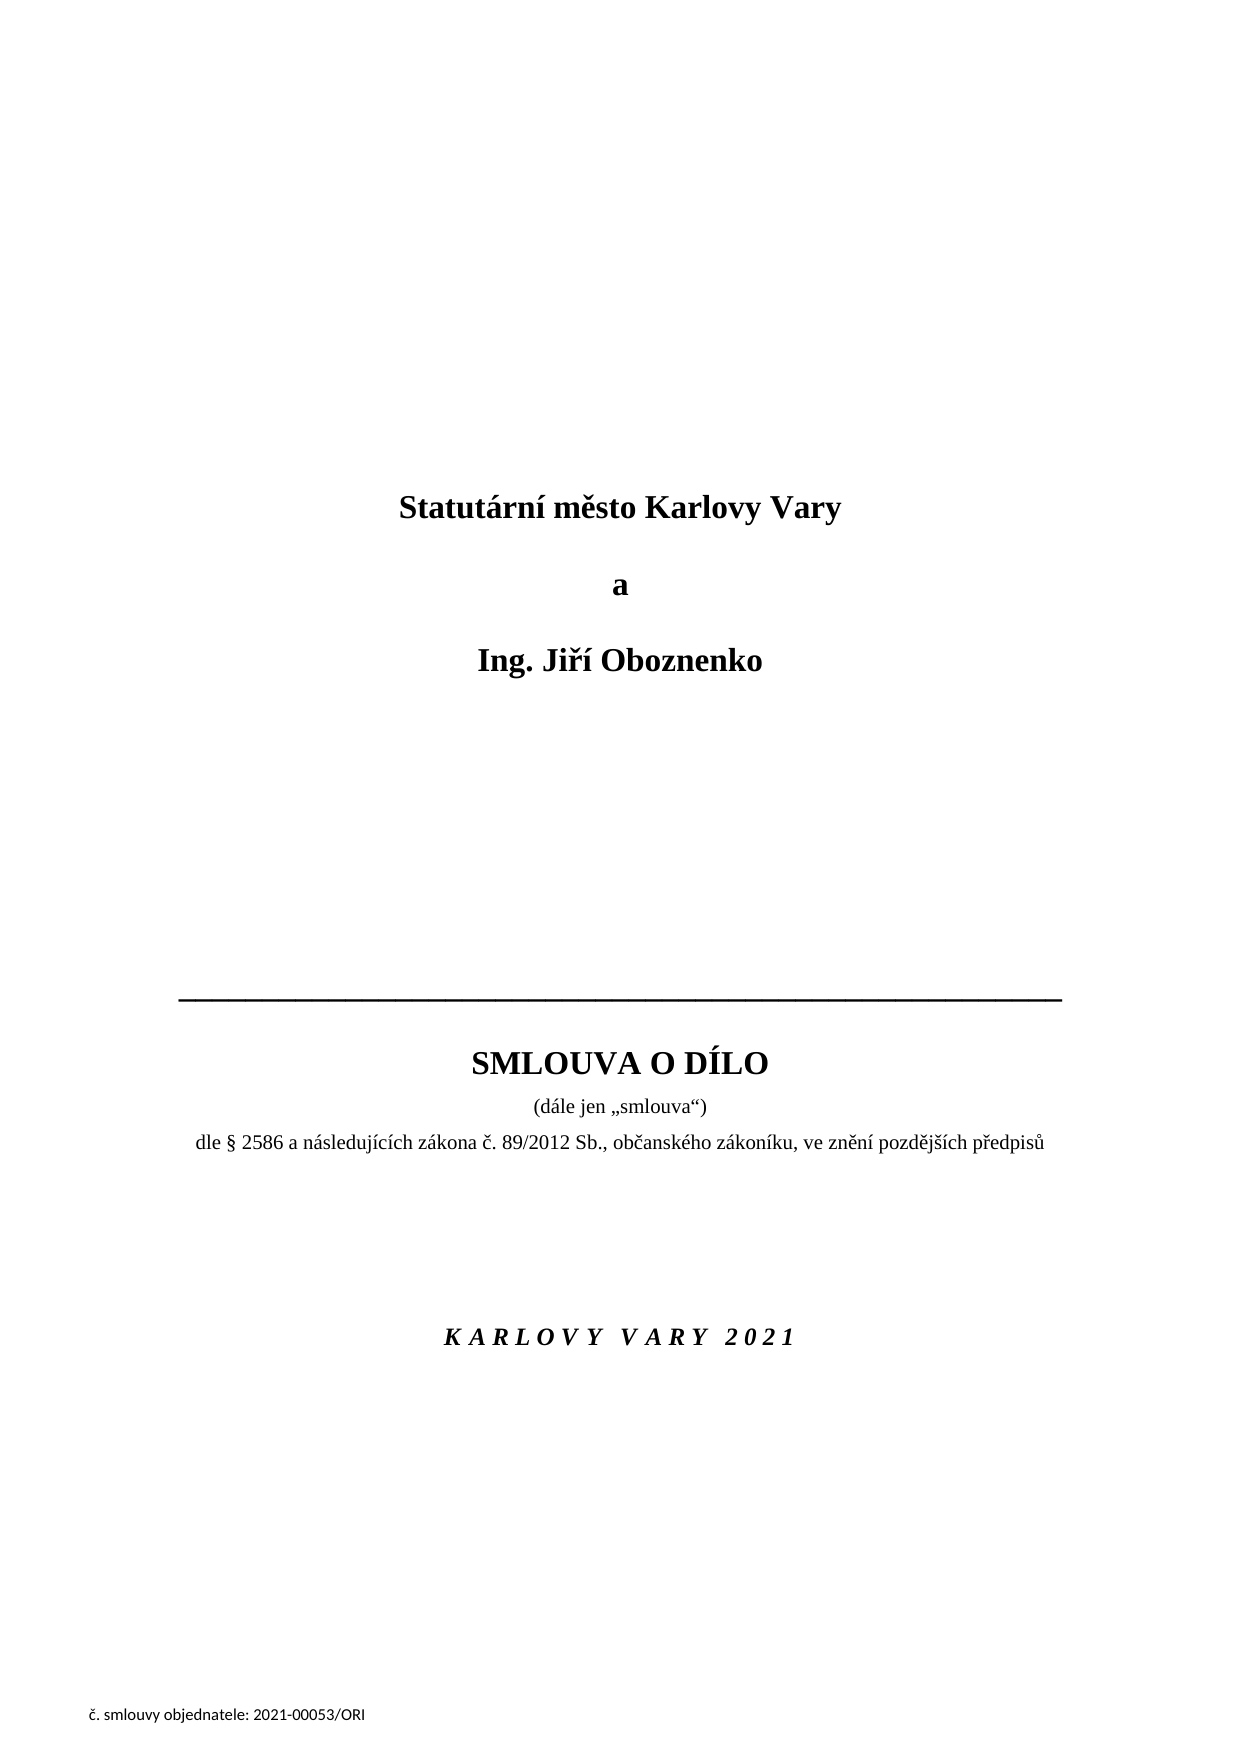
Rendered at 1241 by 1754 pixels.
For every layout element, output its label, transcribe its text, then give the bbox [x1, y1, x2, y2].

text a [89, 564, 1152, 602]
text Ing. Jiří Oboznenko [89, 640, 1152, 679]
text (dále jen „smlouva“) [89, 1094, 1152, 1118]
subtitle K A R L O V Y V A R Y 2 0 2 1 [89, 1322, 1152, 1351]
text SMLOUVA O DÍLO [89, 1043, 1152, 1081]
subtitle Statutární město Karlovy Vary [89, 487, 1152, 525]
text dle § 2586 a následujících zákona č. 89/2012 Sb., občanského zákoníku, ve znění pozdějších předpisů [89, 1130, 1152, 1154]
text _____________________________________________________ [89, 966, 1152, 1004]
